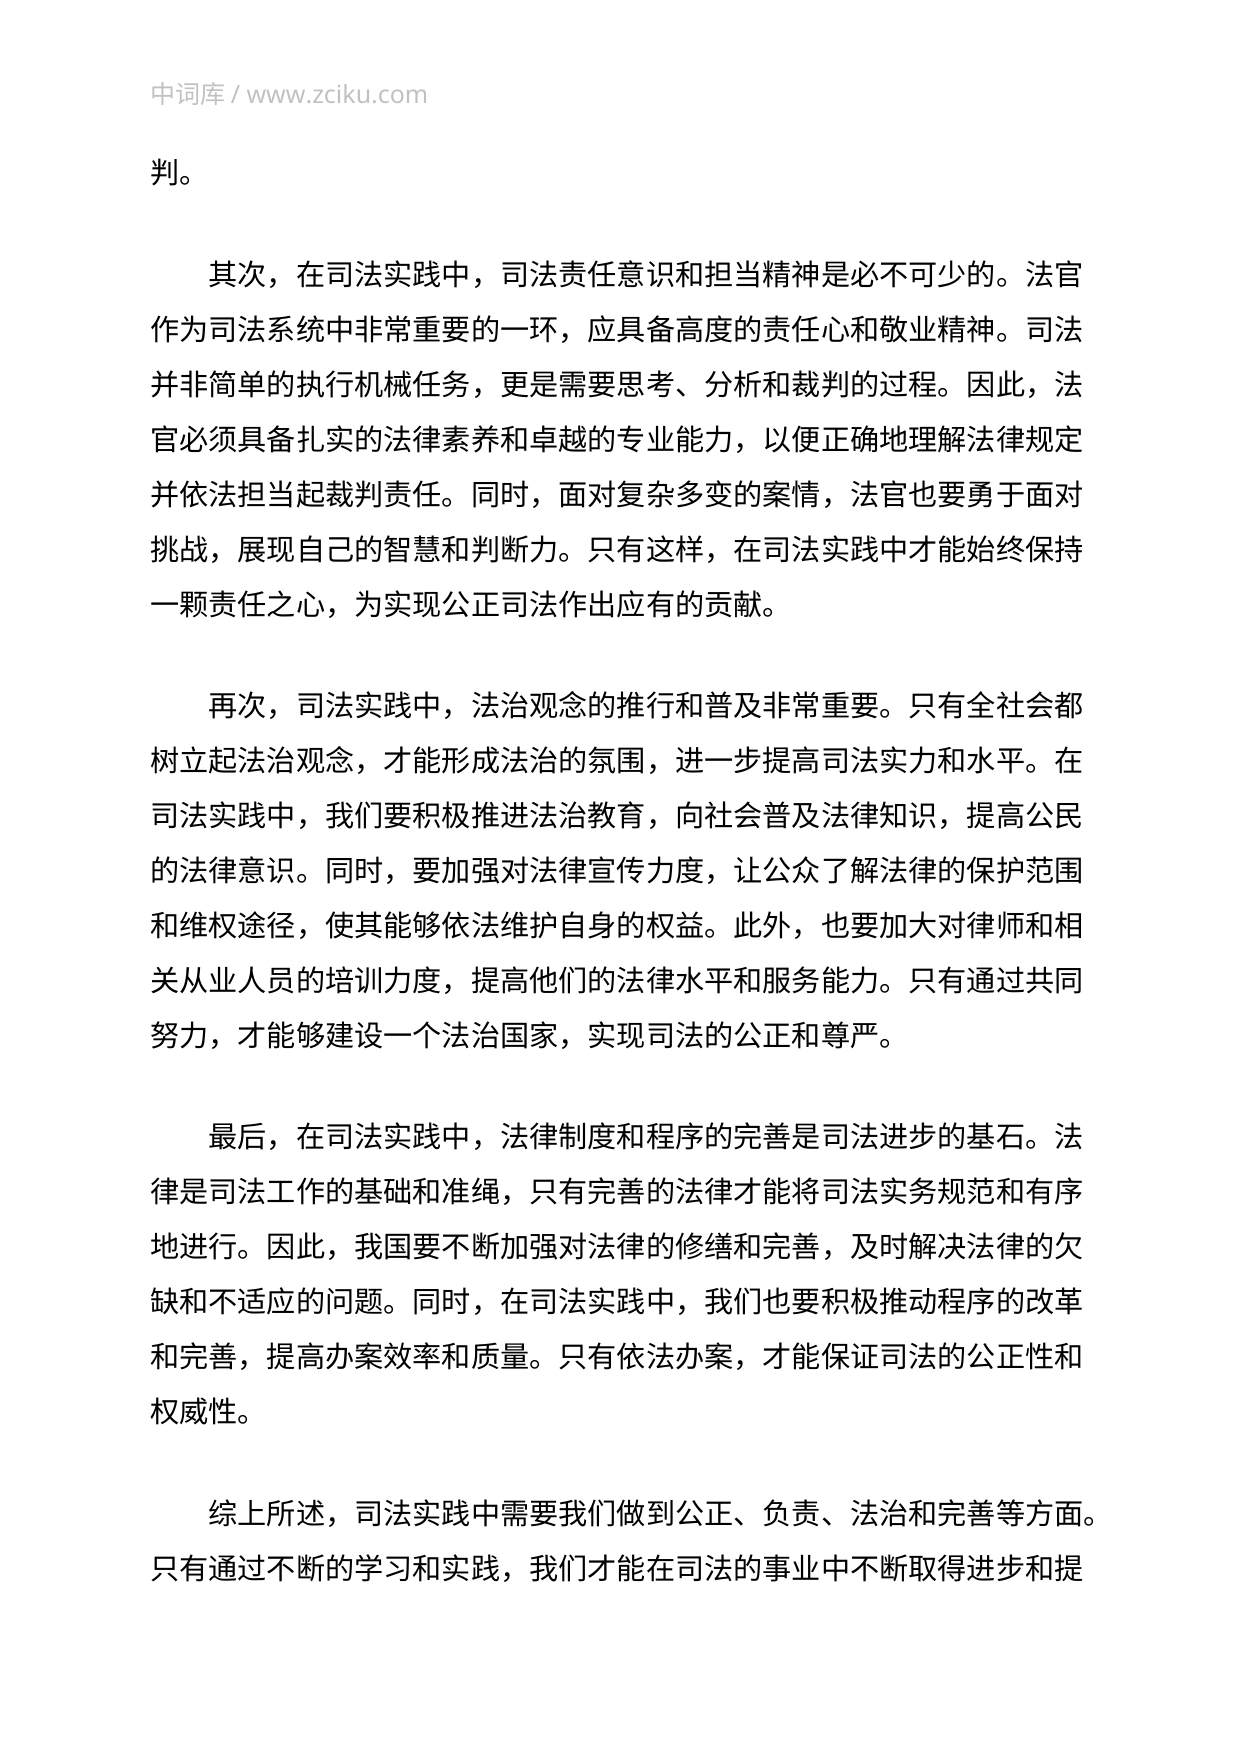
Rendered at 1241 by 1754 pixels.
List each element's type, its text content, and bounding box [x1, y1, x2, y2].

text 最后，在司法实践中，法律制度和程序的完善是司法进步的基石。法律是司法工作的基础和准绳，只有完善的法律才能将司法实务规范和有序地进行。因此，我国要不断加强对法律的修缮和完善，及时解决法律的欠缺和不适应的问题。同时，在司法实践中，我们也要积极推动程序的改革和完善，提高办案效率和质量。只有依法办案，才能保证司法的公正性和权威性。 [150, 1114, 1090, 1431]
text 再次，司法实践中，法治观念的推行和普及非常重要。只有全社会都树立起法治观念，才能形成法治的氛围，进一步提高司法实力和水平。在司法实践中，我们要积极推进法治教育，向社会普及法律知识，提高公民的法律意识。同时，要加强对法律宣传力度，让公众了解法律的保护范围和维权途径，使其能够依法维护自身的权益。此外，也要加大对律师和相关从业人员的培训力度，提高他们的法律水平和服务能力。只有通过共同努力，才能够建设一个法治国家，实现司法的公正和尊严。 [150, 683, 1090, 1054]
text 其次，在司法实践中，司法责任意识和担当精神是必不可少的。法官作为司法系统中非常重要的一环，应具备高度的责任心和敬业精神。司法并非简单的执行机械任务，更是需要思考、分析和裁判的过程。因此，法官必须具备扎实的法律素养和卓越的专业能力，以便正确地理解法律规定并依法担当起裁判责任。同时，面对复杂多变的案情，法官也要勇于面对挑战，展现自己的智慧和判断力。只有这样，在司法实践中才能始终保持一颗责任之心，为实现公正司法作出应有的贡献。 [150, 252, 1090, 623]
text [150, 150, 1090, 192]
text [150, 1490, 1090, 1587]
